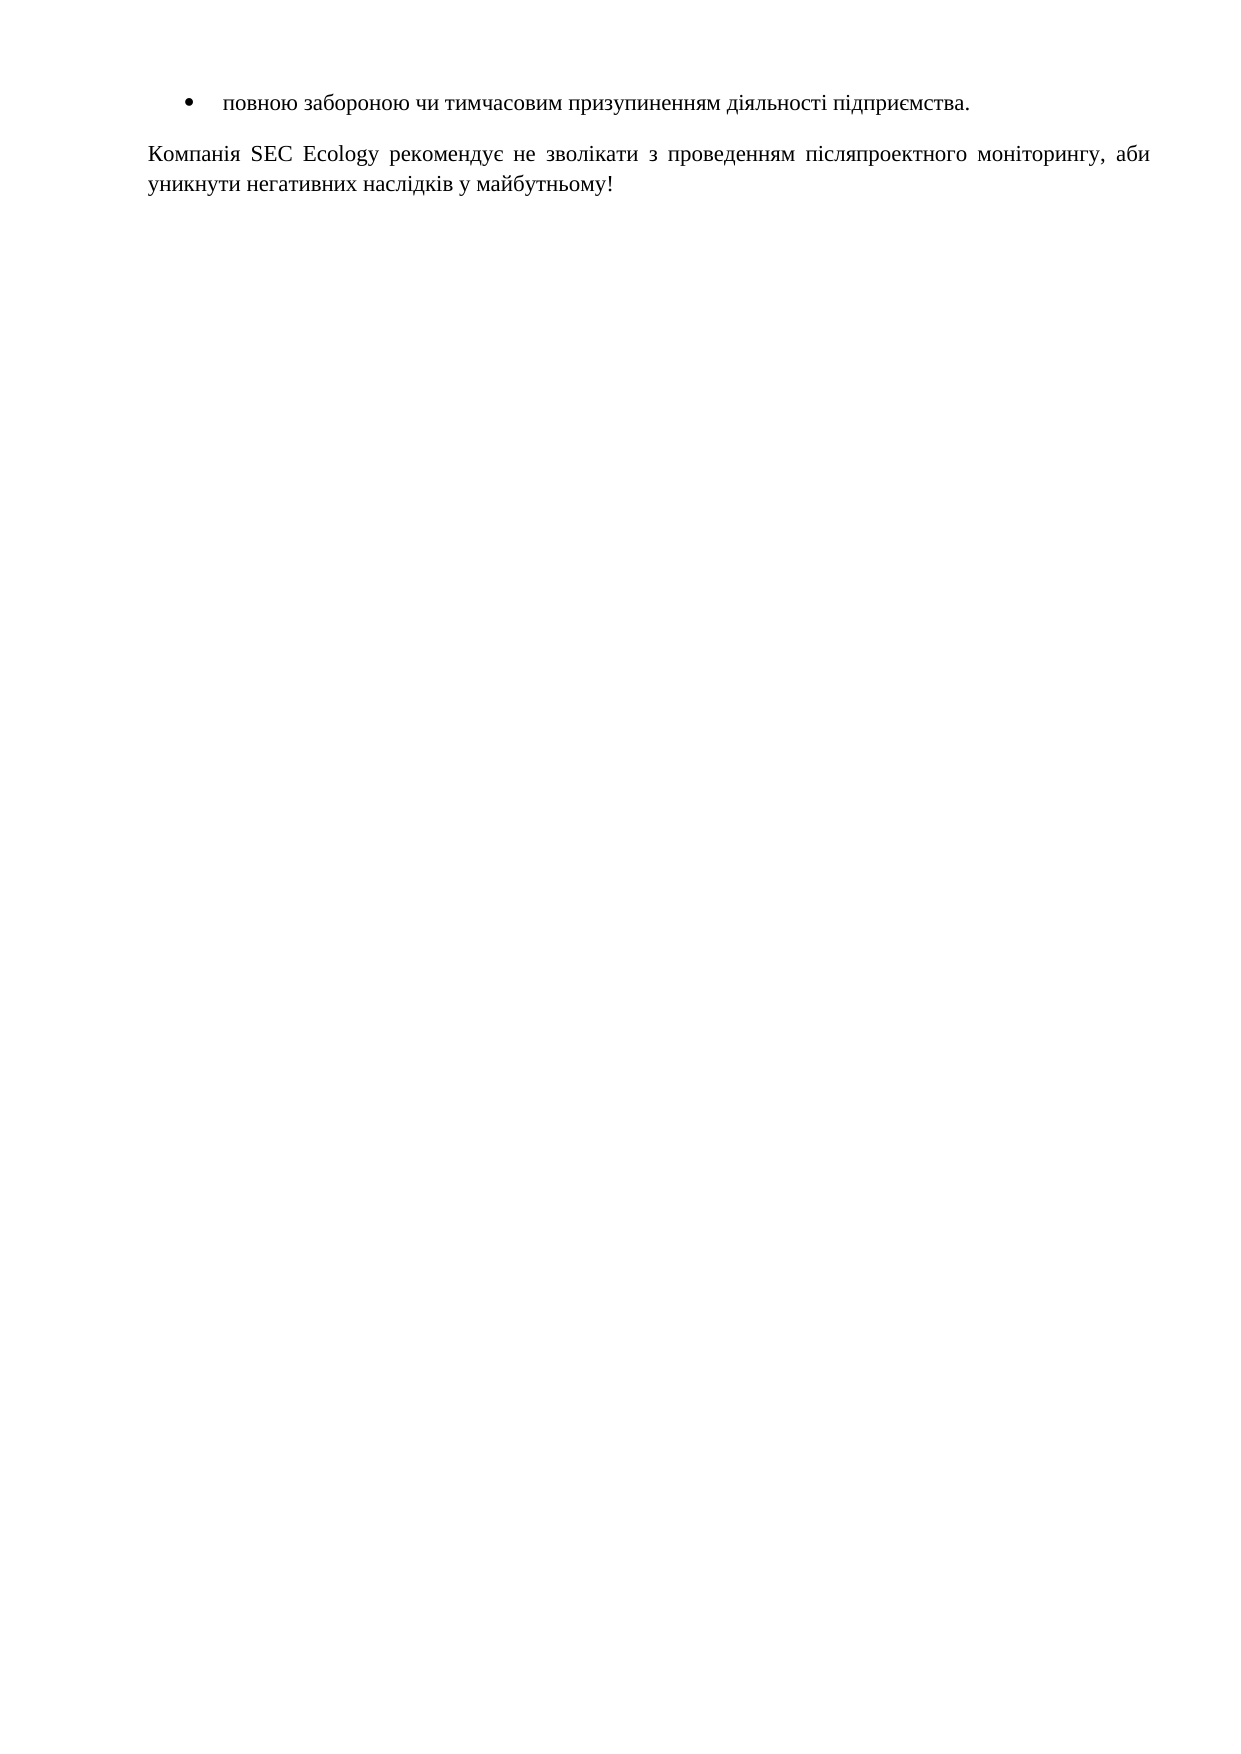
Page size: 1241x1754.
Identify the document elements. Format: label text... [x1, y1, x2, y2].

text Компанія SEC Ecology рекомендує не зволікати з проведенням післяпроектного моніторингу, аби уникнути негативних наслідків у майбутньому! [148, 139, 1152, 196]
list повною забороною чи тимчасовим призупиненням діяльності підприємства. [185, 88, 1152, 115]
